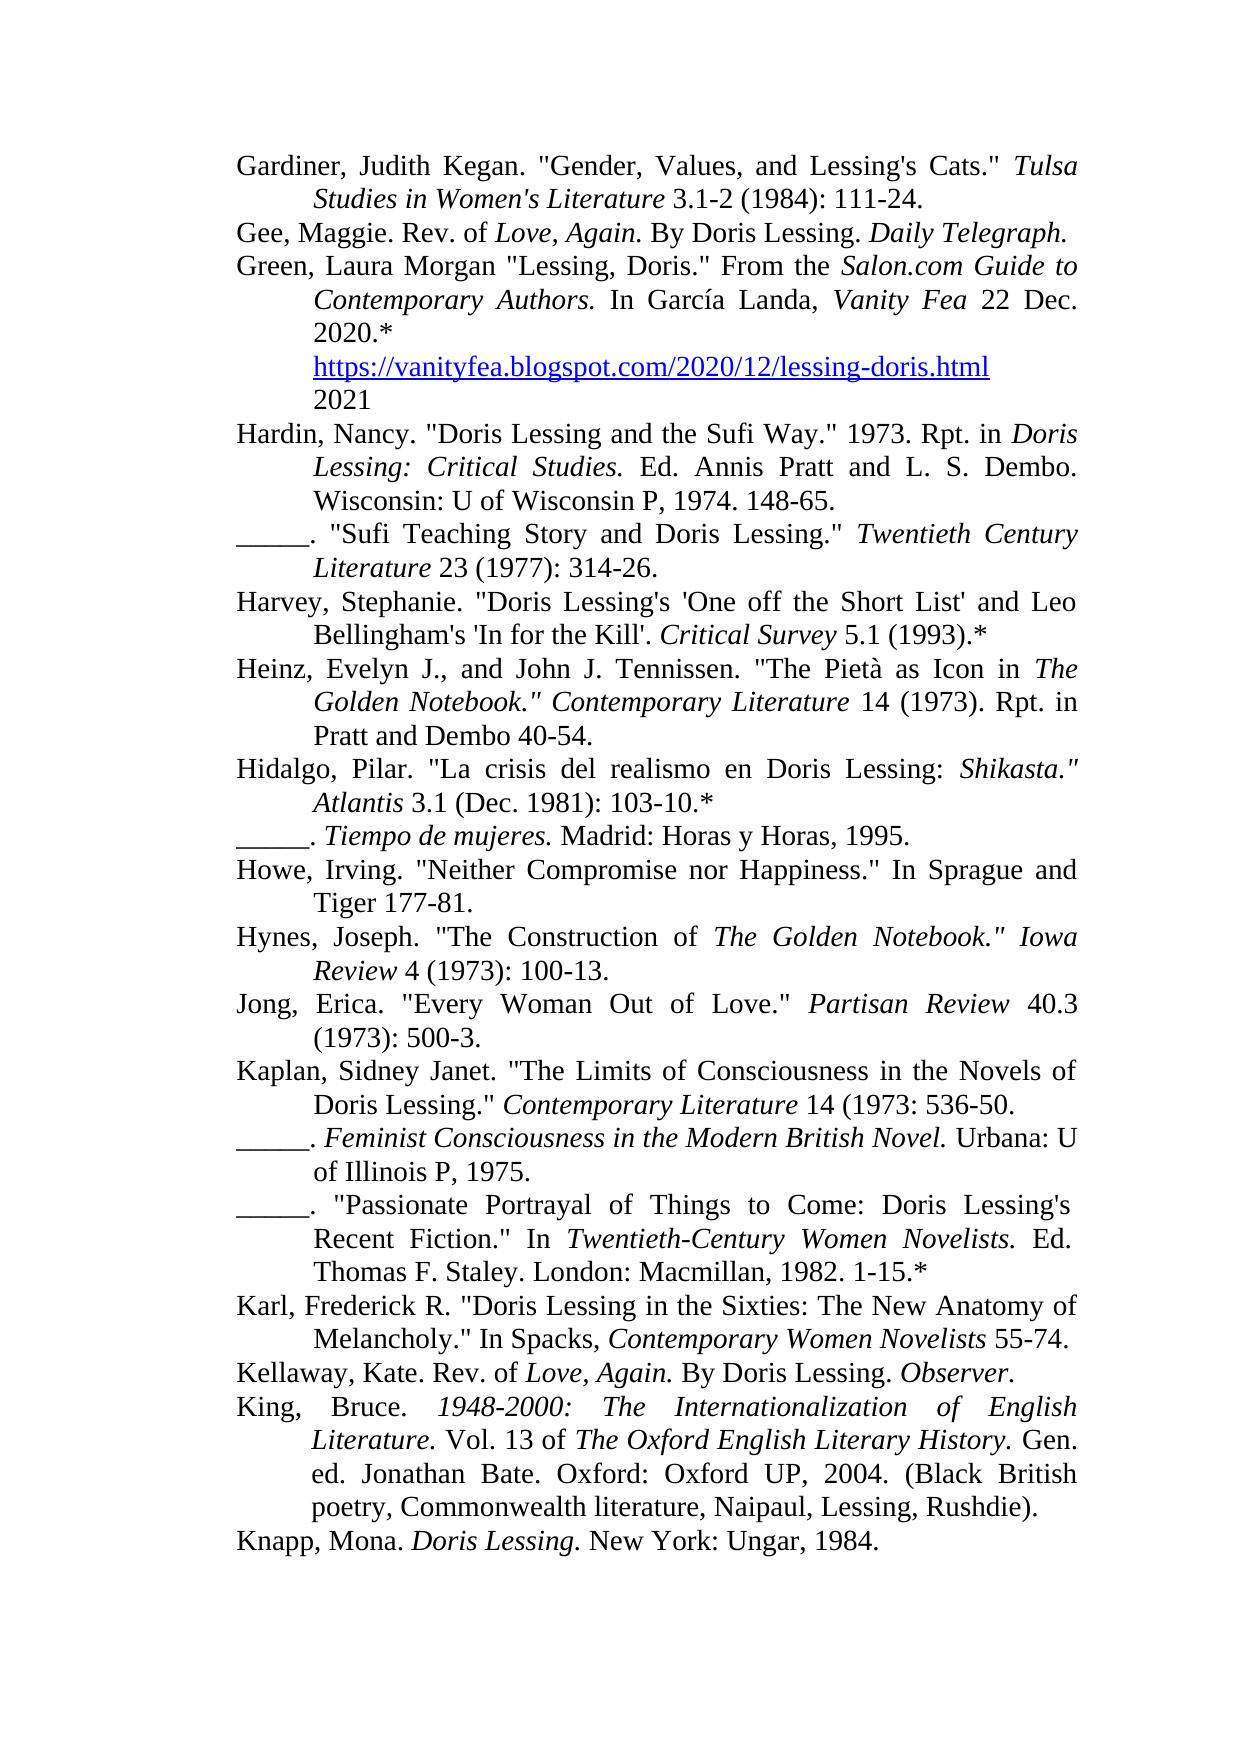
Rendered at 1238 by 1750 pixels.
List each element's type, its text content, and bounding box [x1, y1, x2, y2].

text Kellaway, Kate. Rev. of Love, Again. By Doris Lessing. Observer. [236, 1355, 1075, 1389]
text _____. Feminist Consciousness in the Modern British Novel. Urbana: U of Illinois P, 1975. [236, 1120, 1078, 1187]
text Gardiner, Judith Kegan. "Gender, Values, and Lessing's Cats." Tulsa Studies in Women's Literature 3.1-2 (1984): 111-24. [236, 148, 1078, 215]
text Hardin, Nancy. "Doris Lessing and the Sufi Way." 1973. Rpt. in Doris Lessing: Critical Studies. Ed. Annis Pratt and L. S. Dembo. Wisconsin: U of Wisconsin P, 1974. 148-65. [236, 416, 1078, 517]
text King, Bruce. 1948-2000: The Internationalization of English Literature. Vol. 13 of The Oxford English Literary History. Gen. ed. Jonathan Bate. Oxford: Oxford UP, 2004. (Black British poetry, Commonwealth literature, Naipaul, Lessing, Rushdie). [236, 1389, 1078, 1523]
text _____. "Passionate Portrayal of Things to Come: Doris Lessing's Recent Fiction." In Twentieth-Century Women Novelists. Ed. Thomas F. Staley. London: Macmillan, 1982. 1-15.* [236, 1187, 1072, 1288]
text _____. Tiempo de mujeres. Madrid: Horas y Horas, 1995. [236, 818, 1078, 852]
text Harvey, Stephanie. "Doris Lessing's 'One off the Short List' and Leo Bellingham's 'In for the Kill'. Critical Survey 5.1 (1993).* [236, 584, 1078, 651]
text Gee, Maggie. Rev. of Love, Again. By Doris Lessing. Daily Telegraph. [236, 215, 1078, 248]
text https://vanityfea.blogspot.com/2020/12/lessing-doris.html [236, 349, 1078, 382]
text Knapp, Mona. Doris Lessing. New York: Ungar, 1984. [236, 1523, 1078, 1556]
text Karl, Frederick R. "Doris Lessing in the Sixties: The New Anatomy of Melancholy." In Spacks, Contemporary Women Novelists 55-74. [236, 1288, 1078, 1355]
text Hynes, Joseph. "The Construction of The Golden Notebook." Iowa Review 4 (1973): 100-13. [236, 919, 1078, 986]
text _____. "Sufi Teaching Story and Doris Lessing." Twentieth Century Literature 23 (1977): 314-26. [236, 517, 1078, 584]
text 2021 [236, 382, 1078, 416]
text Howe, Irving. "Neither Compromise nor Happiness." In Sprague and Tiger 177-81. [236, 852, 1078, 919]
text Heinz, Evelyn J., and John J. Tennissen. "The Pietà as Icon in The Golden Notebook." Contemporary Literature 14 (1973). Rpt. in Pratt and Dembo 40-54. [236, 651, 1078, 751]
text Kaplan, Sidney Janet. "The Limits of Consciousness in the Novels of Doris Lessing." Contemporary Literature 14 (1973: 536-50. [236, 1053, 1078, 1120]
text Jong, Erica. "Every Woman Out of Love." Partisan Review 40.3 (1973): 500-3. [236, 986, 1078, 1053]
text Hidalgo, Pilar. "La crisis del realismo en Doris Lessing: Shikasta." Atlantis 3.1 (Dec. 1981): 103-10.* [236, 751, 1078, 818]
text Green, Laura Morgan "Lessing, Doris." From the Salon.com Guide to Contemporary Authors. In García Landa, Vanity Fea 22 Dec. 2020.* [236, 248, 1078, 349]
